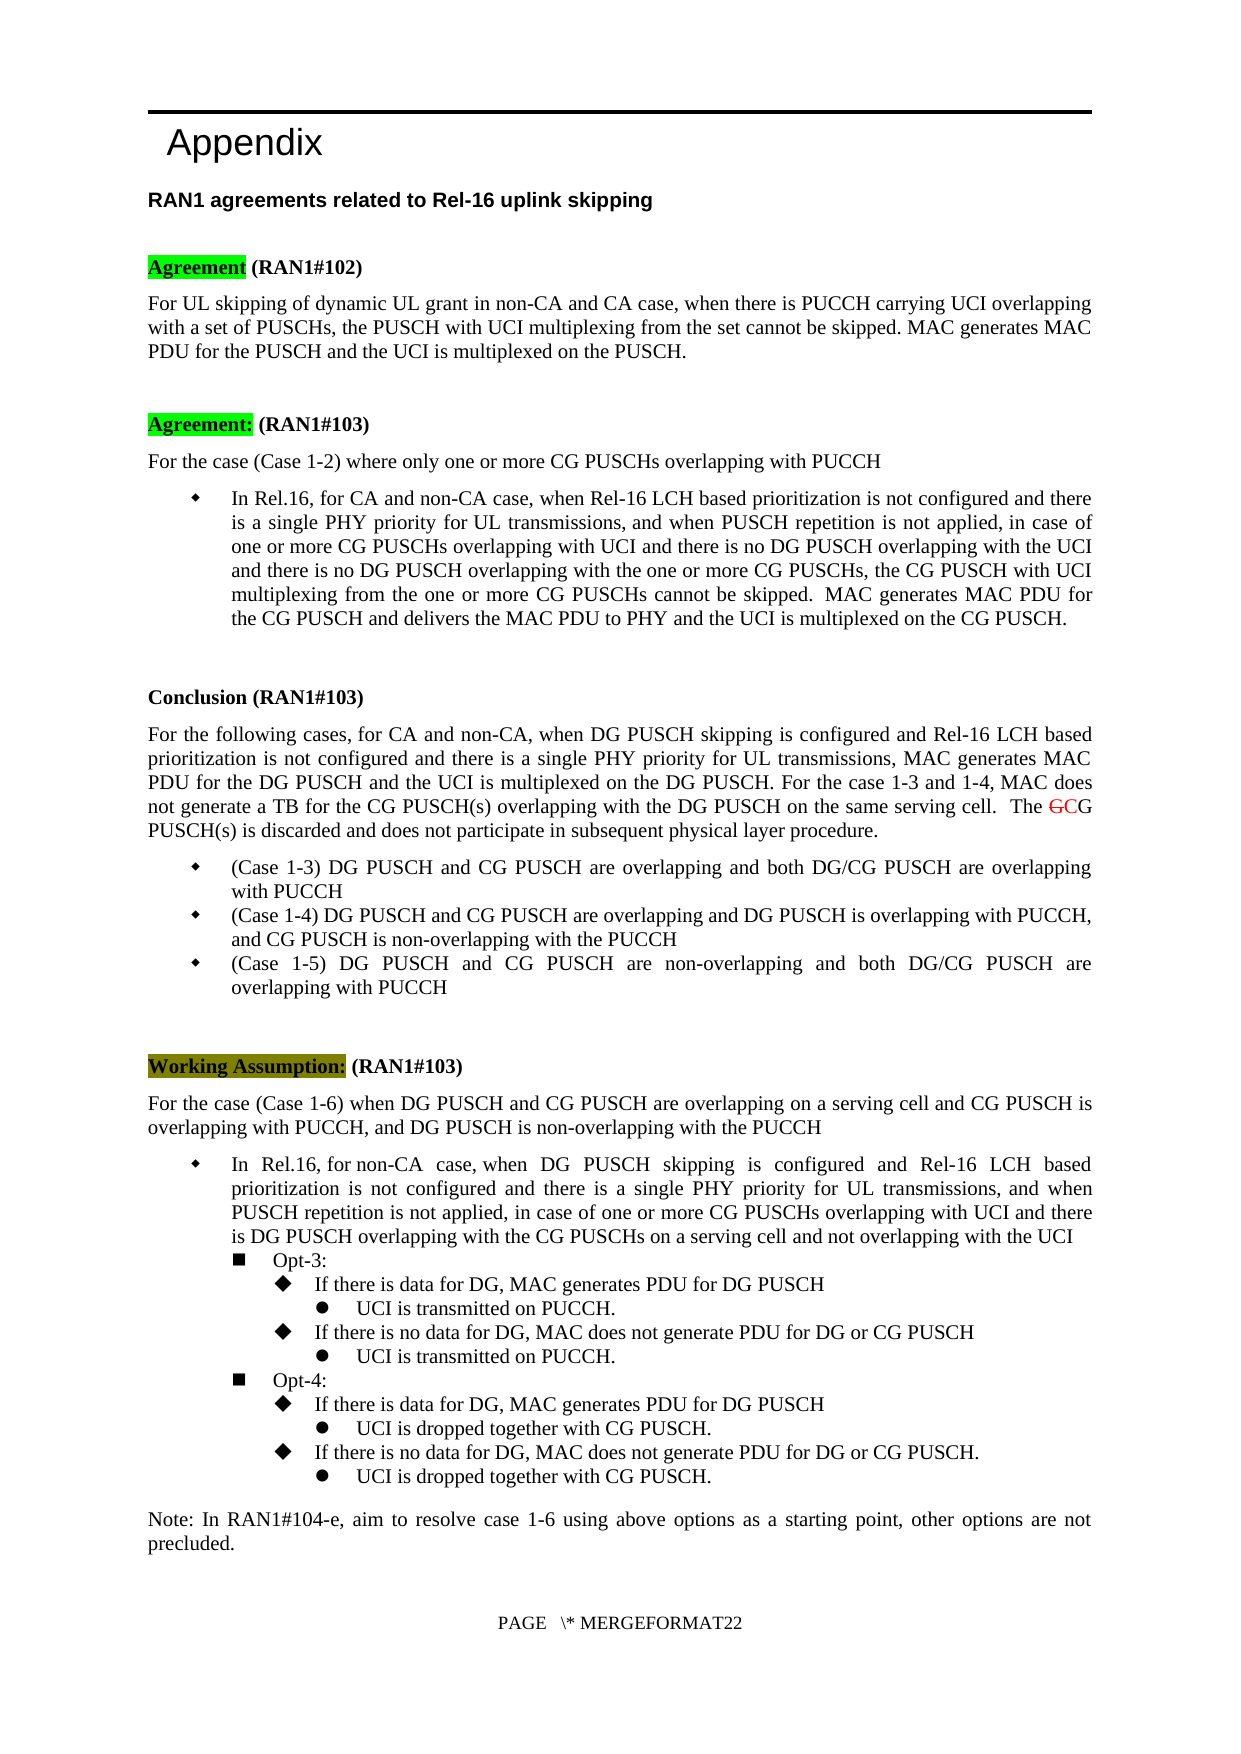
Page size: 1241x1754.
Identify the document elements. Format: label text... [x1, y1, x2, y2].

list UCI is transmitted on PUCCH. [314, 1344, 1092, 1368]
list If there is no data for DG, MAC does not generate PDU for DG or CG PUSCH [273, 1320, 1092, 1344]
list Opt-4: [231, 1368, 1092, 1392]
subtitle RAN1 agreements related to Rel-16 uplink skipping [148, 188, 1092, 212]
list UCI is dropped together with CG PUSCH. [314, 1464, 1092, 1488]
text Conclusion (RAN1#103) [148, 685, 1092, 709]
text Agreement: (RAN1#103) [148, 412, 1092, 436]
text For the case (Case 1-2) where only one or more CG PUSCHs overlapping with PUCCH [148, 449, 1092, 473]
text Working Assumption: (RAN1#103) [346, 1054, 1092, 1078]
text Note: In RAN1#104-e, aim to resolve case 1-6 using above options as a starting point, other options are not precluded. [148, 1507, 1092, 1555]
text Agreement (RAN1#102) [148, 254, 1092, 279]
list If there is data for DG, MAC generates PDU for DG PUSCH [273, 1272, 1092, 1296]
text For the following cases, for CA and non-CA, when DG PUSCH skipping is configured and Rel-16 LCH based prioritization is not configured and there is a single PHY priority for UL transmissions, MAC generates MAC PDU for the DG PUSCH and the UCI is multiplexed on the DG PUSCH. For the case 1-3 and 1-4, MAC does not generate a TB for the CG PUSCH(s) overlapping with the DG PUSCH on the same serving cell. The GCG PUSCH(s) is discarded and does not participate in subsequent physical layer procedure. [148, 722, 1092, 842]
list (Case 1-3) DG PUSCH and CG PUSCH are overlapping and both DG/CG PUSCH are overlapping with PUCCH [189, 854, 1092, 903]
list If there is no data for DG, MAC does not generate PDU for DG or CG PUSCH. [273, 1440, 1092, 1464]
list UCI is transmitted on PUCCH. [314, 1296, 1092, 1320]
subtitle Appendix [148, 114, 1092, 163]
list (Case 1-4) DG PUSCH and CG PUSCH are overlapping and DG PUSCH is overlapping with PUCCH, and CG PUSCH is non-overlapping with the PUCCH [189, 903, 1092, 951]
list In Rel.16, for non-CA case, when DG PUSCH skipping is configured and Rel-16 LCH based prioritization is not configured and there is a single PHY priority for UL transmissions, and when PUSCH repetition is not applied, in case of one or more CG PUSCHs overlapping with UCI and there is DG PUSCH overlapping with the CG PUSCHs on a serving cell and not overlapping with the UCI [189, 1151, 1092, 1248]
list (Case 1-5) DG PUSCH and CG PUSCH are non-overlapping and both DG/CG PUSCH are overlapping with PUCCH [189, 951, 1092, 999]
list UCI is dropped together with CG PUSCH. [314, 1416, 1092, 1440]
list If there is data for DG, MAC generates PDU for DG PUSCH [273, 1392, 1092, 1416]
text For the case (Case 1-6) when DG PUSCH and CG PUSCH are overlapping on a serving cell and CG PUSCH is overlapping with PUCCH, and DG PUSCH is non-overlapping with the PUCCH [148, 1091, 1092, 1139]
text For UL skipping of dynamic UL grant in non-CA and CA case, when there is PUCCH carrying UCI overlapping with a set of PUSCHs, the PUSCH with UCI multiplexing from the set cannot be skipped. MAC generates MAC PDU for the PUSCH and the UCI is multiplexed on the PUSCH. [148, 291, 1092, 363]
list Opt-3: [231, 1248, 1092, 1272]
list In Rel.16, for CA and non-CA case, when Rel-16 LCH based prioritization is not configured and there is a single PHY priority for UL transmissions, and when PUSCH repetition is not applied, in case of one or more CG PUSCHs overlapping with UCI and there is no DG PUSCH overlapping with the UCI and there is no DG PUSCH overlapping with the one or more CG PUSCHs, the CG PUSCH with UCI multiplexing from the one or more CG PUSCHs cannot be skipped. MAC generates MAC PDU for the CG PUSCH and delivers the MAC PDU to PHY and the UCI is multiplexed on the CG PUSCH. [189, 486, 1092, 630]
